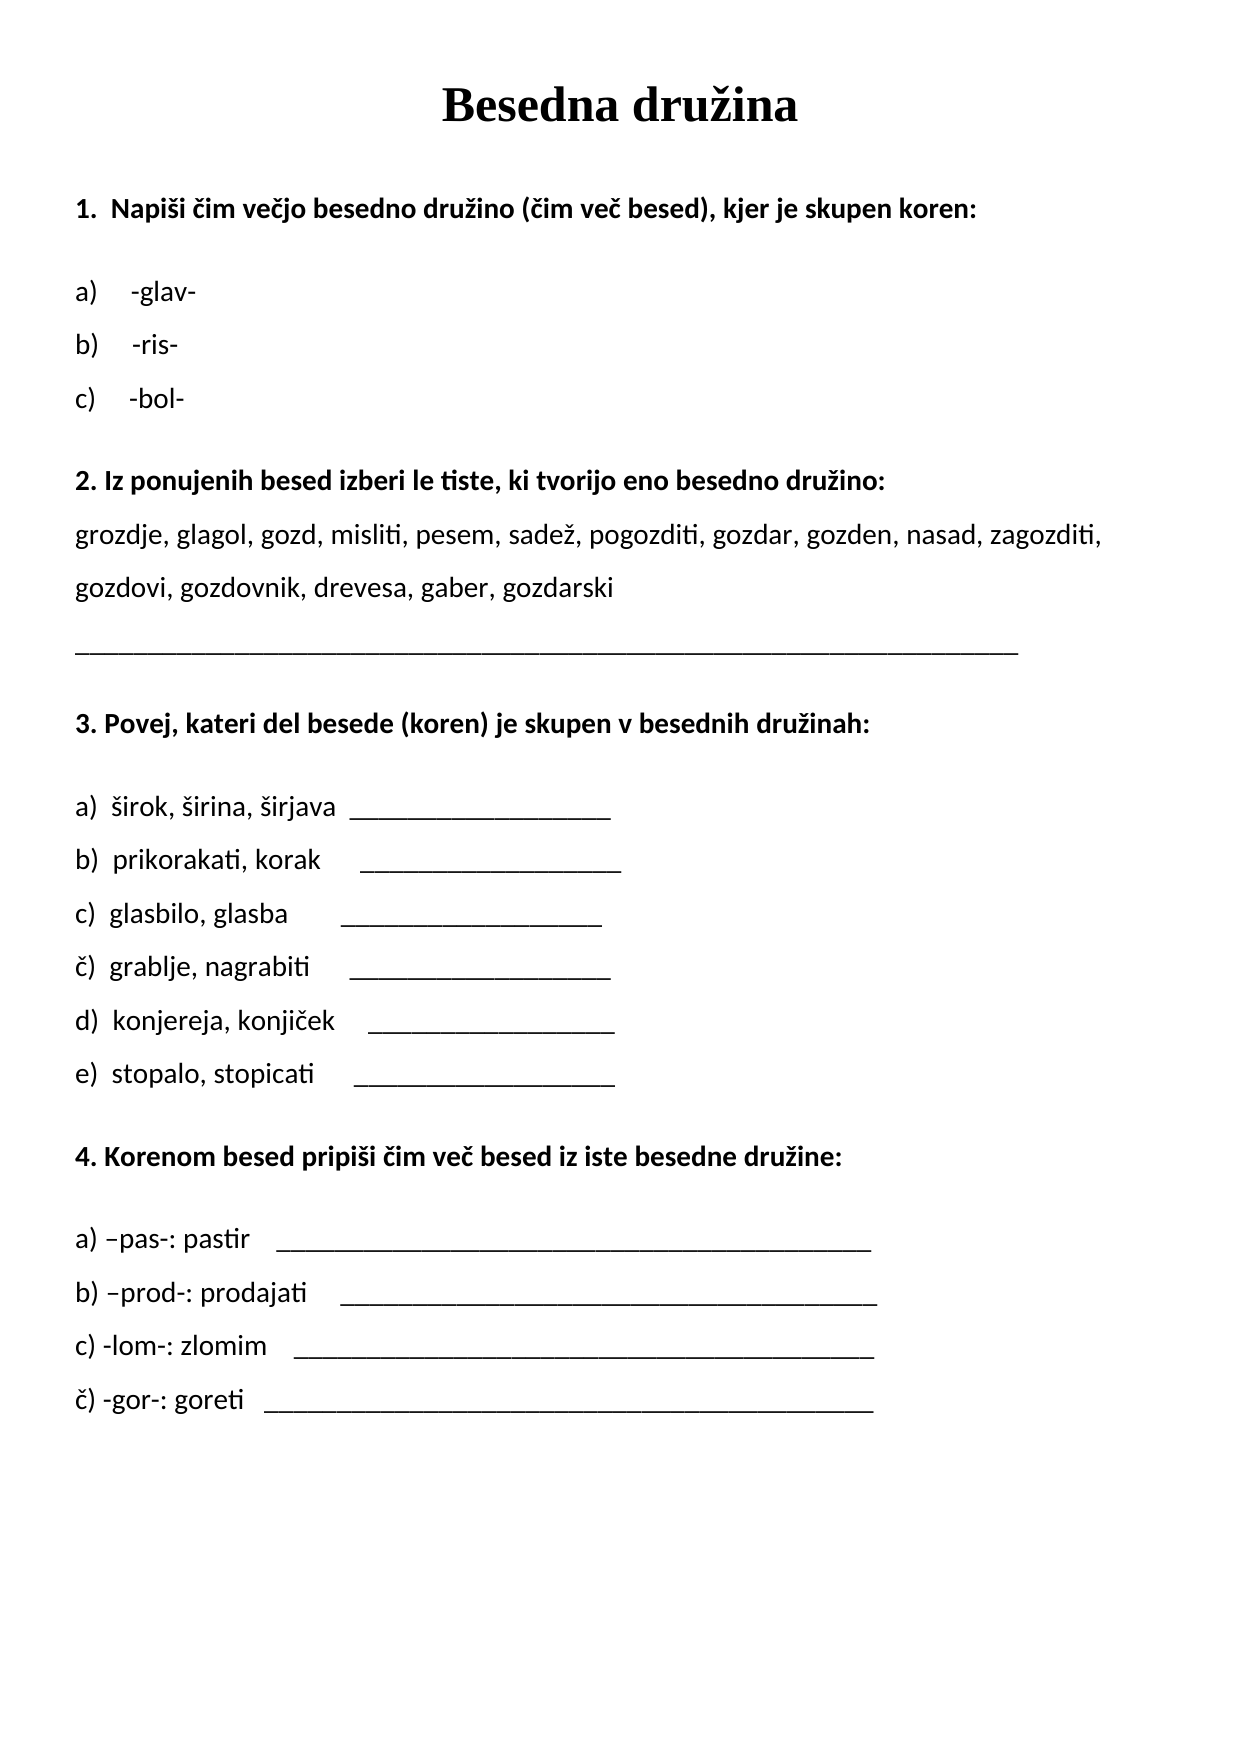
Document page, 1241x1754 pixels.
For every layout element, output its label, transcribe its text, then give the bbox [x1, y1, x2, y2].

text a) -glav- b) -ris- c) -bol- [75, 273, 1165, 416]
text 1. Napiši čim večjo besedno družino (čim več besed), kjer je skupen koren: [75, 190, 1165, 226]
text 4. Korenom besed pripiši čim več besed iz iste besedne družine: [75, 1138, 1165, 1173]
text a) širok, širina, širjava __________________ b) prikorakati, korak __________________ c) glasbilo, glasba __________________ č) grablje, nagrabiti __________________ d) konjereja, konjiček _________________ e) stopalo, stopicati __________________ [75, 788, 1165, 1091]
text 3. Povej, kateri del besede (koren) je skupen v besednih družinah: [75, 705, 1165, 741]
text Besedna družina [75, 75, 1165, 132]
text 2. Iz ponujenih besed izberi le tiste, ki tvorijo eno besedno družino: grozdje, glagol, gozd, misliti, pesem, sadež, pogozditi, gozdar, gozden, nasad, zagozditi, gozdovi, gozdovnik, drevesa, gaber, gozdarski _________________________________________________________________ [75, 462, 1165, 658]
text a) –pas-: pastir _________________________________________ b) –prod-: prodajati _____________________________________ c) -lom-: zlomim ________________________________________ č) -gor-: goreti __________________________________________ [75, 1220, 1165, 1416]
